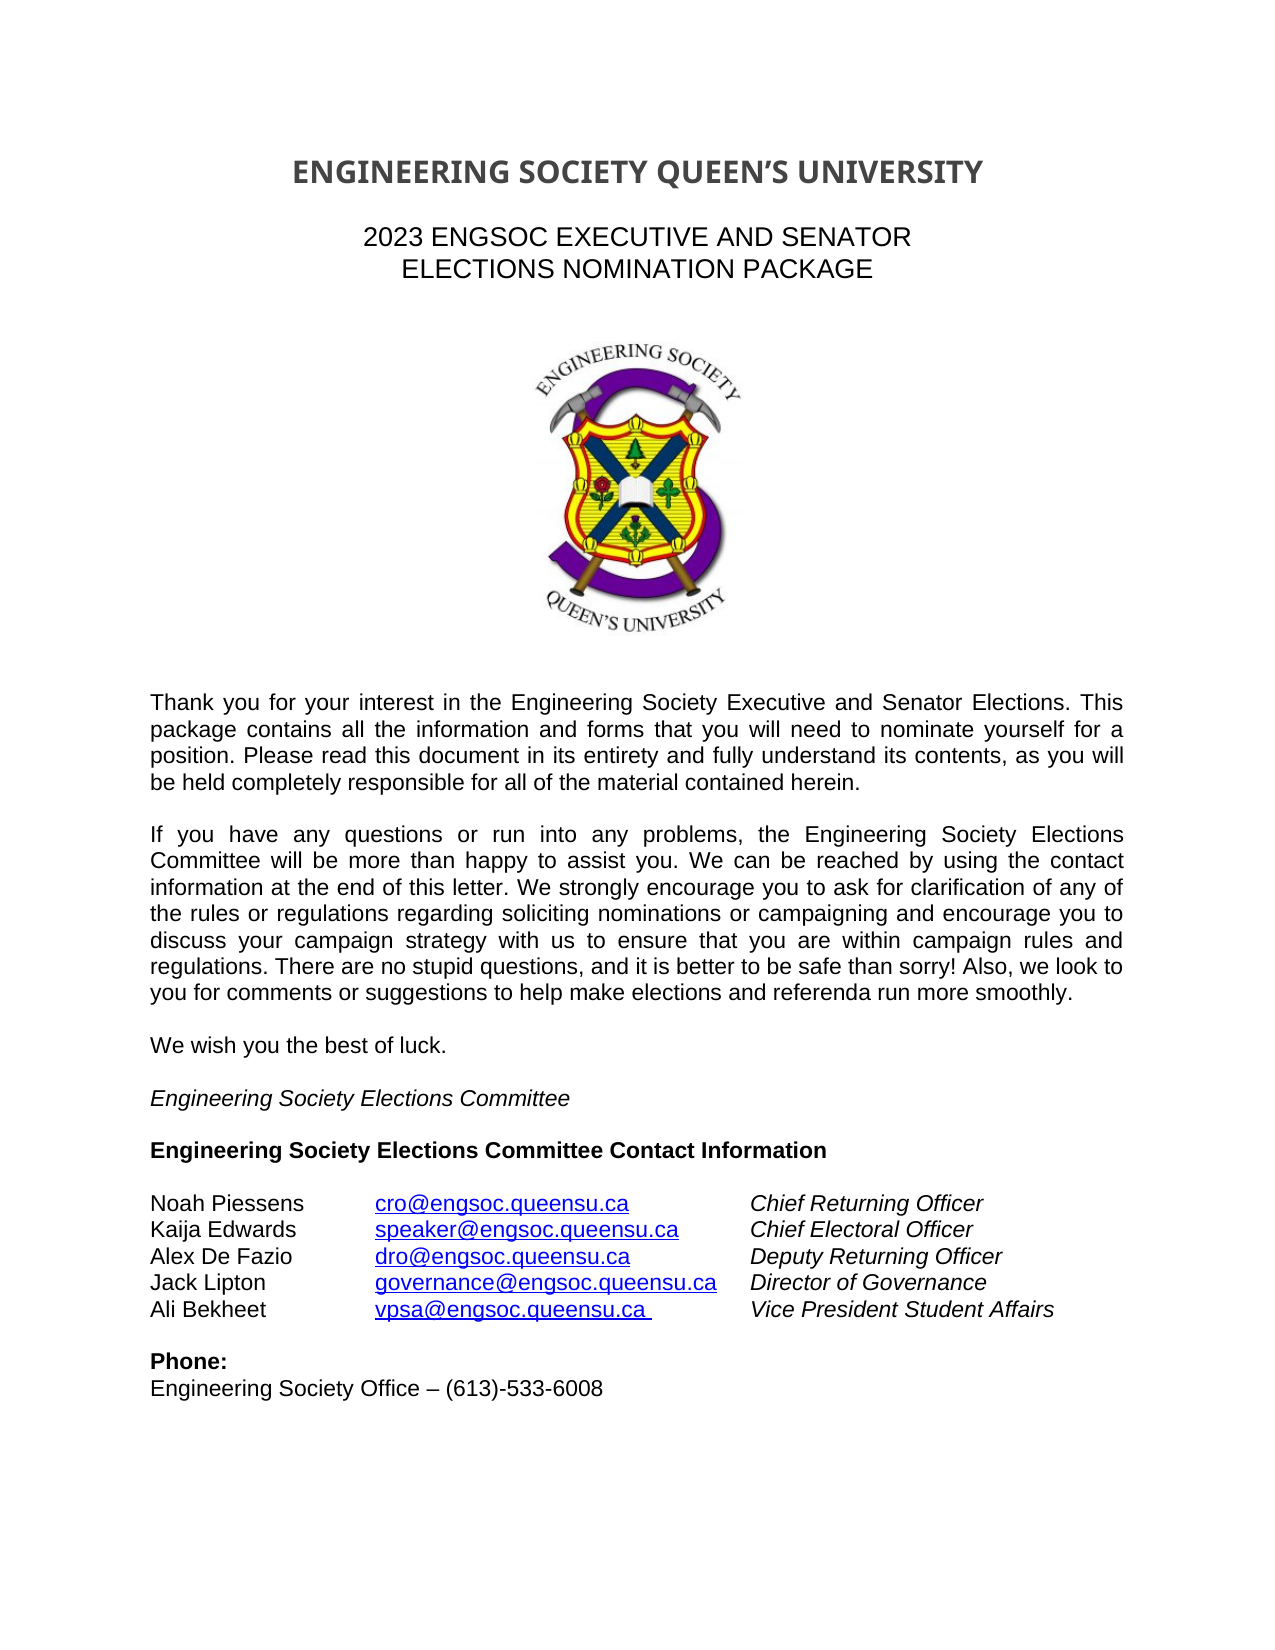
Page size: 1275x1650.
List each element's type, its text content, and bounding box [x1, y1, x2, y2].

text 2023 ENGSOC EXECUTIVE AND SENATOR [150, 221, 1125, 253]
text If you have any questions or run into any problems, the Engineering Society Elections Committee will be more than happy to assist you. We can be reached by using the contact information at the end of this letter. We strongly encourage you to ask for clarification of any of the rules or regulations regarding soliciting nominations or campaigning and encourage you to discuss your campaign strategy with us to ensure that you are within campaign rules and regulations. There are no stupid questions, and it is better to be safe than sorry! Also, we look to you for comments or suggestions to help make elections and referenda run more smoothly. [150, 821, 1125, 1006]
text Engineering Society Office – (613)-533-6008 [150, 1374, 1125, 1401]
text ENGINEERING SOCIETY QUEEN’S UNIVERSITY [150, 150, 1125, 193]
text Kaija Edwards speaker@engsoc.queensu.ca Chief Electoral Officer [150, 1216, 1125, 1243]
text Noah Piessens cro@engsoc.queensu.ca Chief Returning Officer [150, 1190, 1125, 1216]
picture [532, 341, 743, 637]
text Phone: [150, 1348, 1125, 1374]
text Jack Lipton governance@engsoc.queensu.ca Director of Governance [150, 1269, 1125, 1296]
text Engineering Society Elections Committee Contact Information [150, 1137, 1125, 1164]
text Ali Bekheet vpsa@engsoc.queensu.ca Vice President Student Affairs [150, 1296, 1125, 1322]
text We wish you the best of luck. [150, 1032, 1125, 1058]
text Alex De Fazio dro@engsoc.queensu.ca Deputy Returning Officer [150, 1243, 1125, 1269]
text ELECTIONS NOMINATION PACKAGE [150, 253, 1125, 284]
text Thank you for your interest in the Engineering Society Executive and Senator Elections. This package contains all the information and forms that you will need to nominate yourself for a position. Please read this document in its entirety and fully understand its contents, as you will be held completely responsible for all of the material contained herein. [150, 689, 1125, 795]
text Engineering Society Elections Committee [150, 1085, 1125, 1111]
